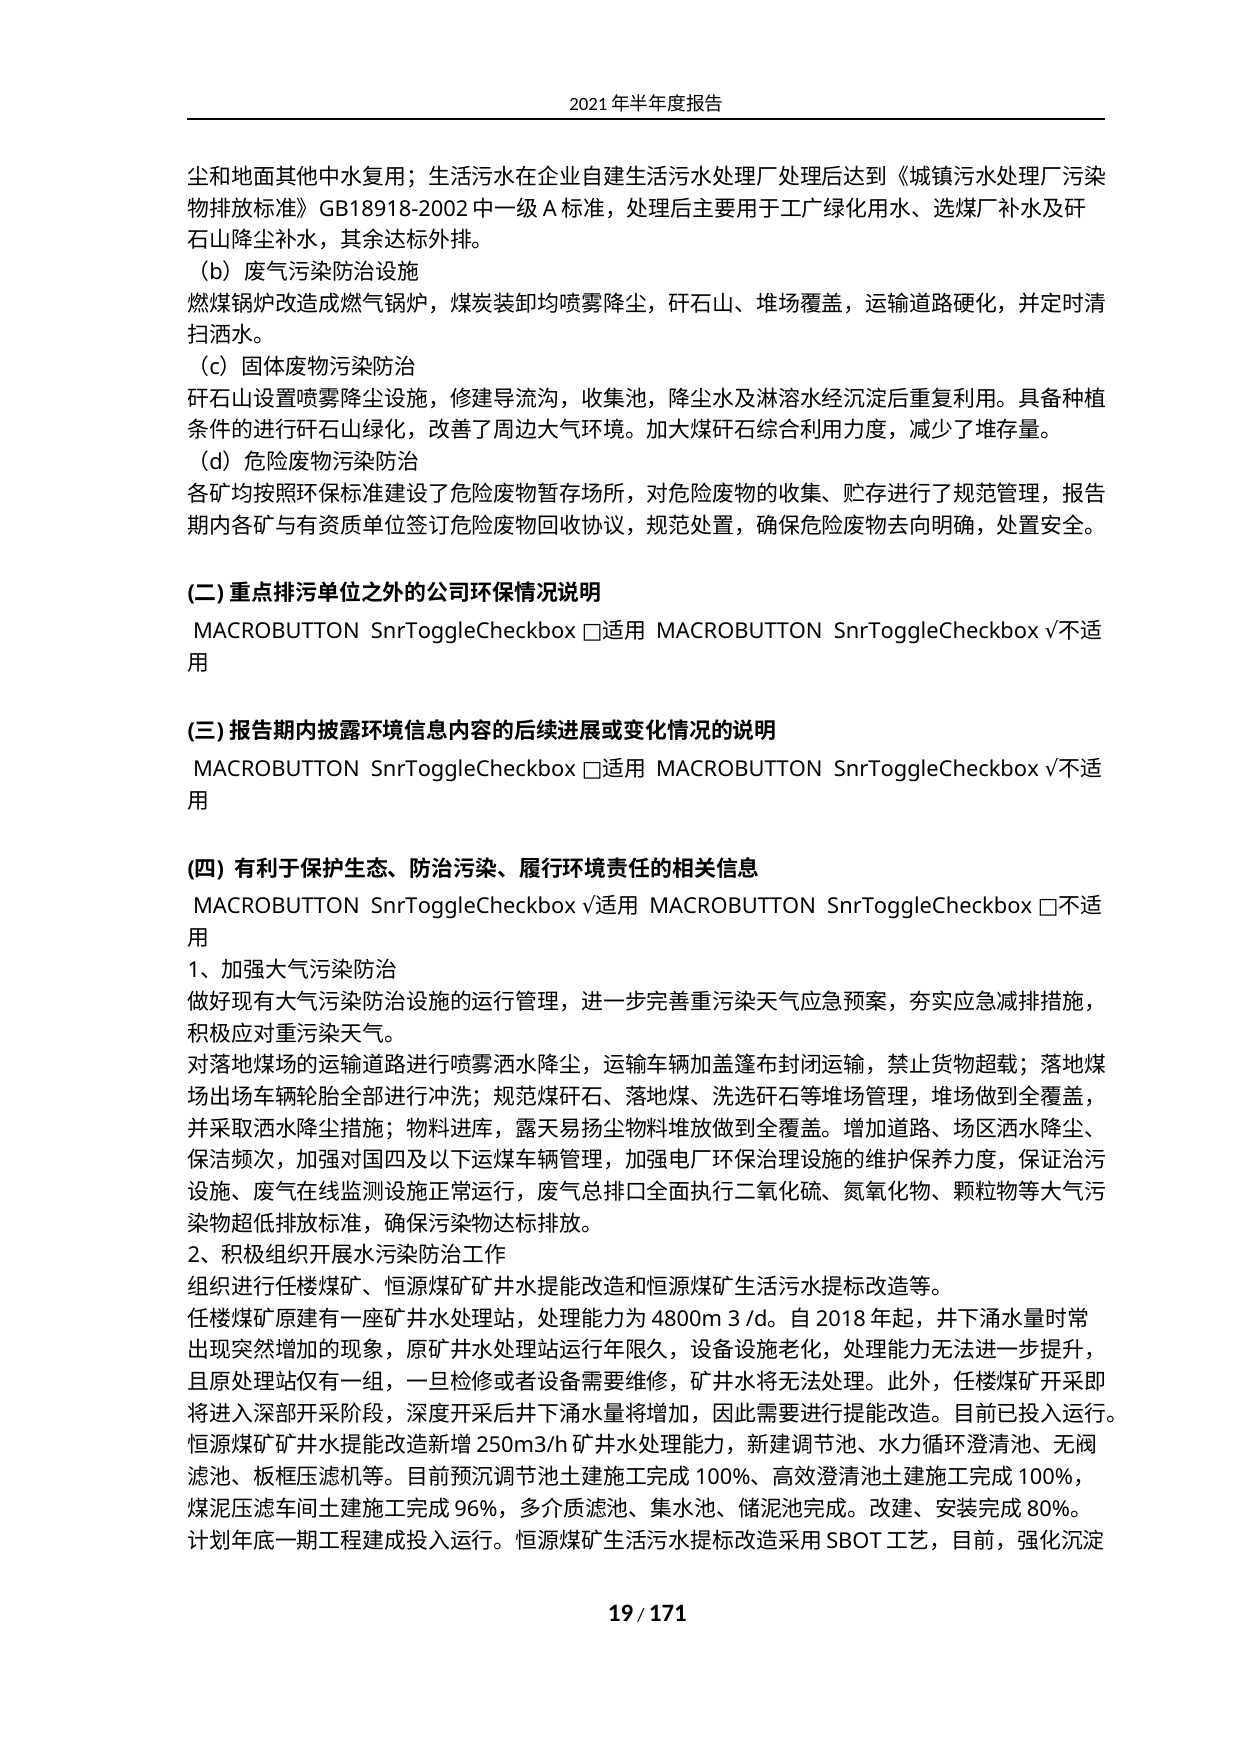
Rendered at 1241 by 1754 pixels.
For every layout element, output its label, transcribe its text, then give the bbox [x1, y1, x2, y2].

subtitle 重点排污单位之外的公司环保情况说明 [187, 575, 1107, 607]
